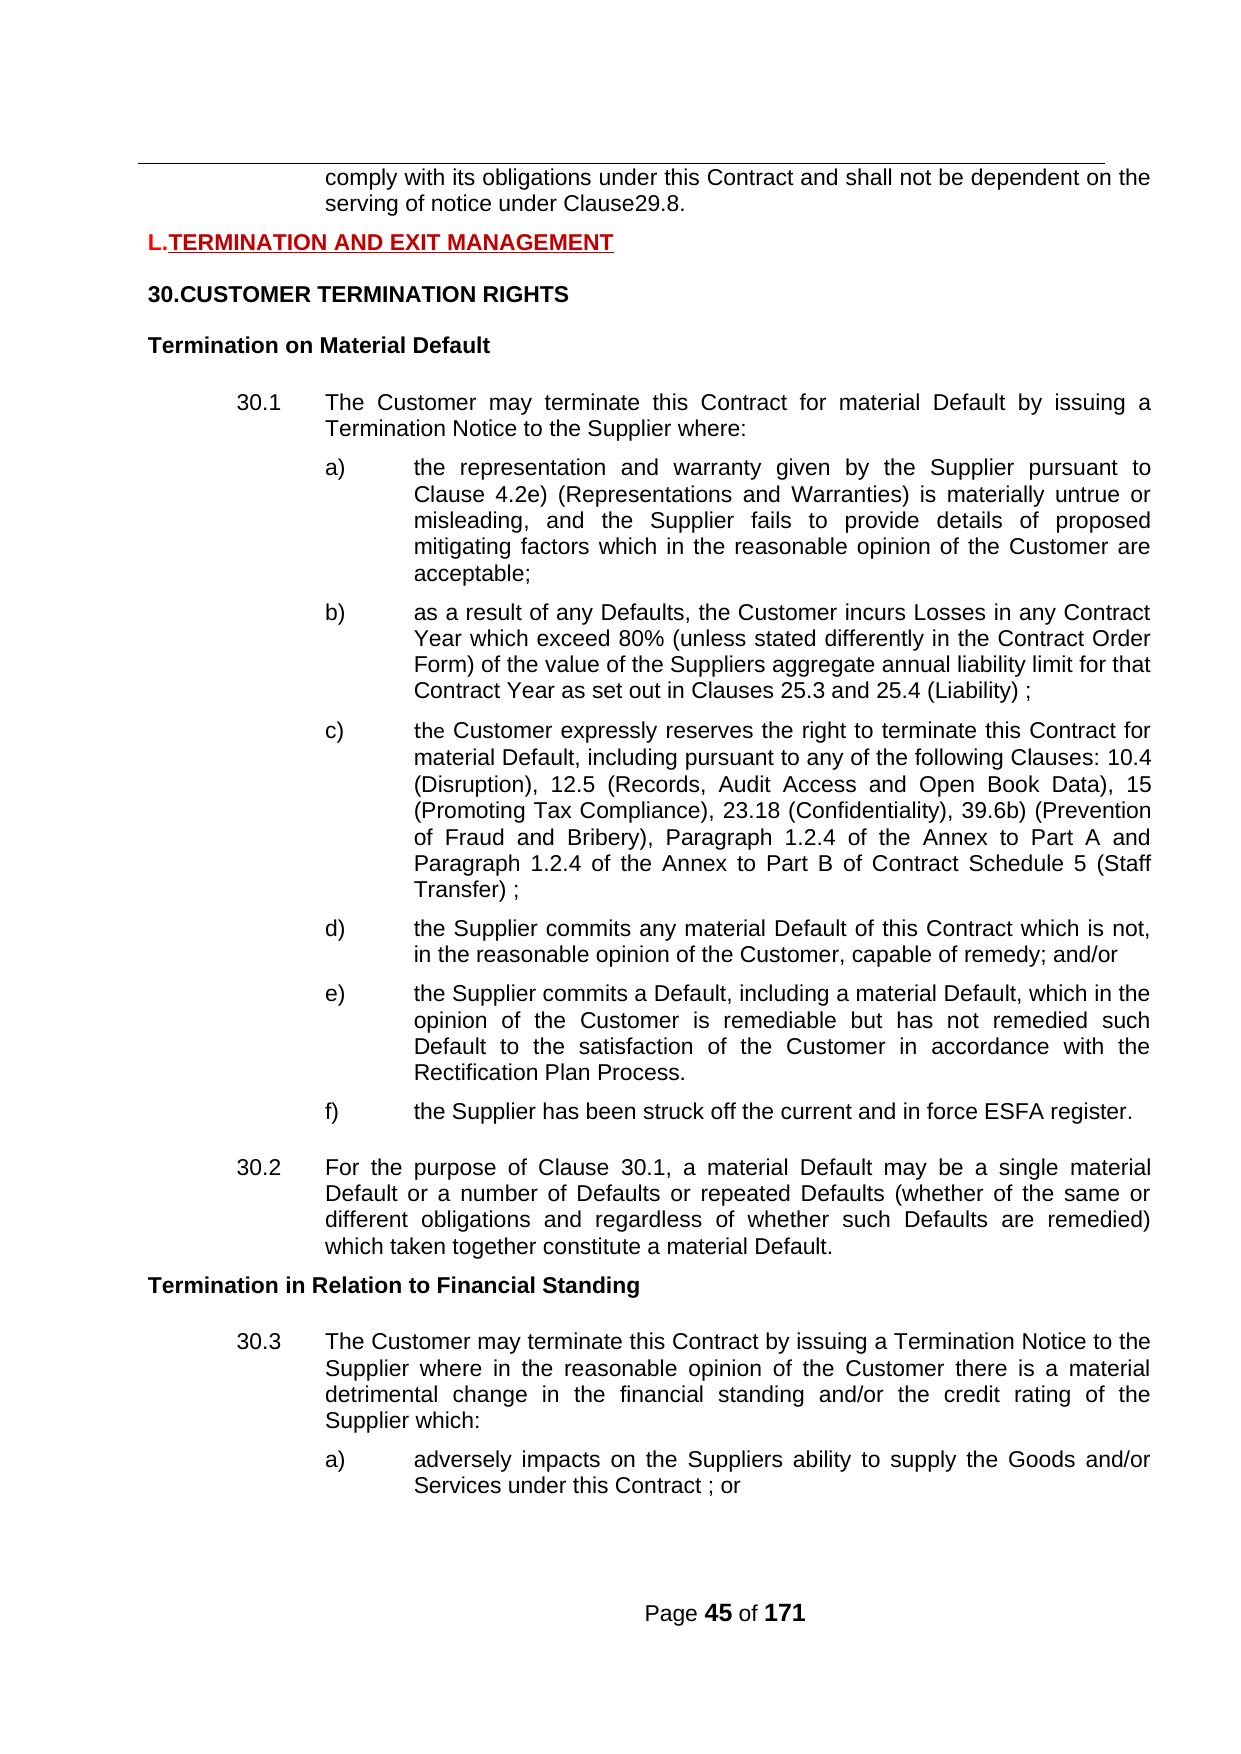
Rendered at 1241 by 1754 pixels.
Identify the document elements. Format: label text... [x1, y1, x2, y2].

subtitle CUSTOMER TERMINATION RIGHTS [148, 281, 1152, 307]
list as a result of any Defaults, the Customer incurs Losses in any Contract Year which exceed 80% (unless stated differently in the Contract Order Form) of the value of the Suppliers aggregate annual liability limit for that Contract Year as set out in Clauses 25.3 and 25.4 (Liability) ; [325, 598, 1152, 704]
list The Customer may terminate this Contract by issuing a Termination Notice to the Supplier where in the reasonable opinion of the Customer there is a material detrimental change in the financial standing and/or the credit rating of the Supplier which: [236, 1328, 1152, 1433]
list The Customer may terminate this Contract for material Default by issuing a Termination Notice to the Supplier where: [236, 389, 1152, 442]
text Termination in Relation to Financial Standing [148, 1272, 1146, 1298]
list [236, 142, 1152, 216]
list the Supplier has been struck off the current and in force ESFA register. [325, 1098, 1152, 1124]
list For the purpose of Clause 30.1, a material Default may be a single material Default or a number of Defaults or repeated Defaults (whether of the same or different obligations and regardless of whether such Defaults are remedied) which taken together constitute a material Default. [236, 1154, 1152, 1259]
list the Customer expressly reserves the right to terminate this Contract for material Default, including pursuant to any of the following Clauses: 10.4 (Disruption), 12.5 (Records, Audit Access and Open Book Data), 15 (Promoting Tax Compliance), 23.18 (Confidentiality), 39.6b) (Prevention of Fraud and Bribery), Paragraph 1.2.4 of the Annex to Part A and Paragraph 1.2.4 of the Annex to Part B of Contract Schedule 5 (Staff Transfer) ; [325, 716, 1152, 902]
text Termination on Material Default [148, 332, 1146, 359]
list the Supplier commits any material Default of this Contract which is not, in the reasonable opinion of the Customer, capable of remedy; and/or [325, 915, 1152, 968]
list the representation and warranty given by the Supplier pursuant to Clause 4.2e) (Representations and Warranties) is materially untrue or misleading, and the Supplier fails to provide details of proposed mitigating factors which in the reasonable opinion of the Customer are acceptable; [325, 454, 1152, 586]
list adversely impacts on the Suppliers ability to supply the Goods and/or Services under this Contract ; or [325, 1446, 1152, 1499]
list the Supplier commits a Default, including a material Default, which in the opinion of the Customer is remediable but has not remedied such Default to the satisfaction of the Customer in accordance with the Rectification Plan Process. [325, 980, 1152, 1086]
subtitle TERMINATION AND EXIT MANAGEMENT [148, 229, 1152, 255]
